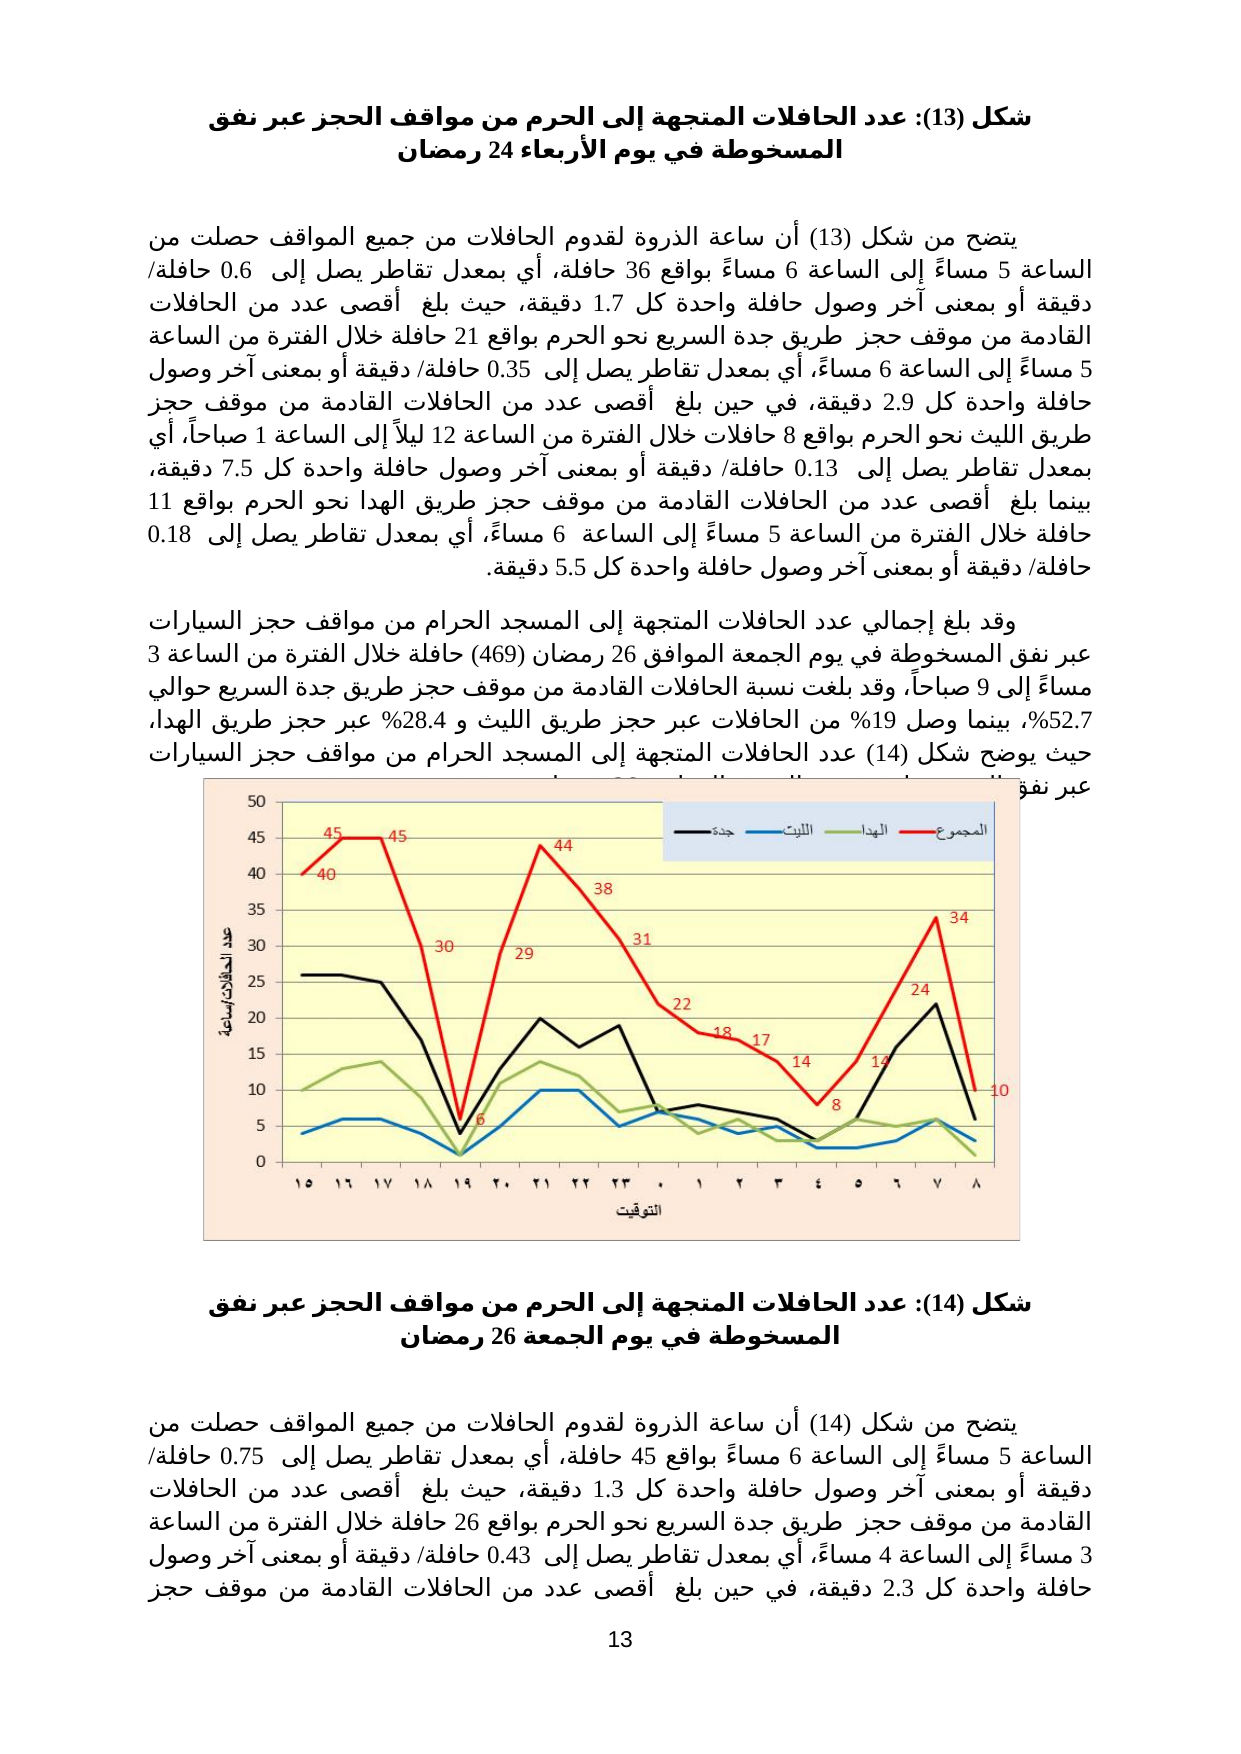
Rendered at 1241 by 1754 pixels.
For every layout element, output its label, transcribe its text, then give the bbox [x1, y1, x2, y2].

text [148, 1408, 1093, 1602]
text وقد بلغ إجمالي عدد الحافلات المتجهة إلى المسجد الحرام من مواقف حجز السيارات عبر نفق المسخوطة في يوم الجمعة الموافق 26 رمضان (469) حافلة خلال الفترة من الساعة 3 مساءً إلى 9 صباحاً، وقد بلغت نسبة الحافلات القادمة من موقف حجز طريق جدة السريع حوالي 52.7%، بينما وصل 19% من الحافلات عبر حجز طريق الليث و 28.4% عبر حجز طريق الهدا، حيث يوضح شكل (14) عدد الحافلات المتجهة إلى المسجد الحرام من مواقف حجز السيارات عبر نفق المسخوطة في يوم الجمعة الموافق 26 رمضان. [148, 606, 1093, 800]
list شكل (14): عدد الحافلات المتجهة إلى الحرم من مواقف الحجز عبر نفق المسخوطة في يوم الجمعة 26 رمضان [148, 1288, 1093, 1350]
list شكل (13): عدد الحافلات المتجهة إلى الحرم من مواقف الحجز عبر نفق المسخوطة في يوم الأربعاء 24 رمضان [148, 102, 1093, 164]
picture [203, 778, 1021, 1241]
text يتضح من شكل (13) أن ساعة الذروة لقدوم الحافلات من جميع المواقف حصلت من الساعة 5 مساءً إلى الساعة 6 مساءً بواقع 36 حافلة، أي بمعدل تقاطر يصل إلى 0.6 حافلة/ دقيقة أو بمعنى آخر وصول حافلة واحدة كل 1.7 دقيقة، حيث بلغ أقصى عدد من الحافلات القادمة من موقف حجز طريق جدة السريع نحو الحرم بواقع 21 حافلة خلال الفترة من الساعة 5 مساءً إلى الساعة 6 مساءً، أي بمعدل تقاطر يصل إلى 0.35 حافلة/ دقيقة أو بمعنى آخر وصول حافلة واحدة كل 2.9 دقيقة، في حين بلغ أقصى عدد من الحافلات القادمة من موقف حجز طريق الليث نحو الحرم بواقع 8 حافلات خلال الفترة من الساعة 12 ليلاً إلى الساعة 1 صباحاً، أي بمعدل تقاطر يصل إلى 0.13 حافلة/ دقيقة أو بمعنى آخر وصول حافلة واحدة كل 7.5 دقيقة، بينما بلغ أقصى عدد من الحافلات القادمة من موقف حجز طريق الهدا نحو الحرم بواقع 11 حافلة خلال الفترة من الساعة 5 مساءً إلى الساعة 6 مساءً، أي بمعدل تقاطر يصل إلى 0.18 حافلة/ دقيقة أو بمعنى آخر وصول حافلة واحدة كل 5.5 دقيقة. [148, 222, 1093, 581]
